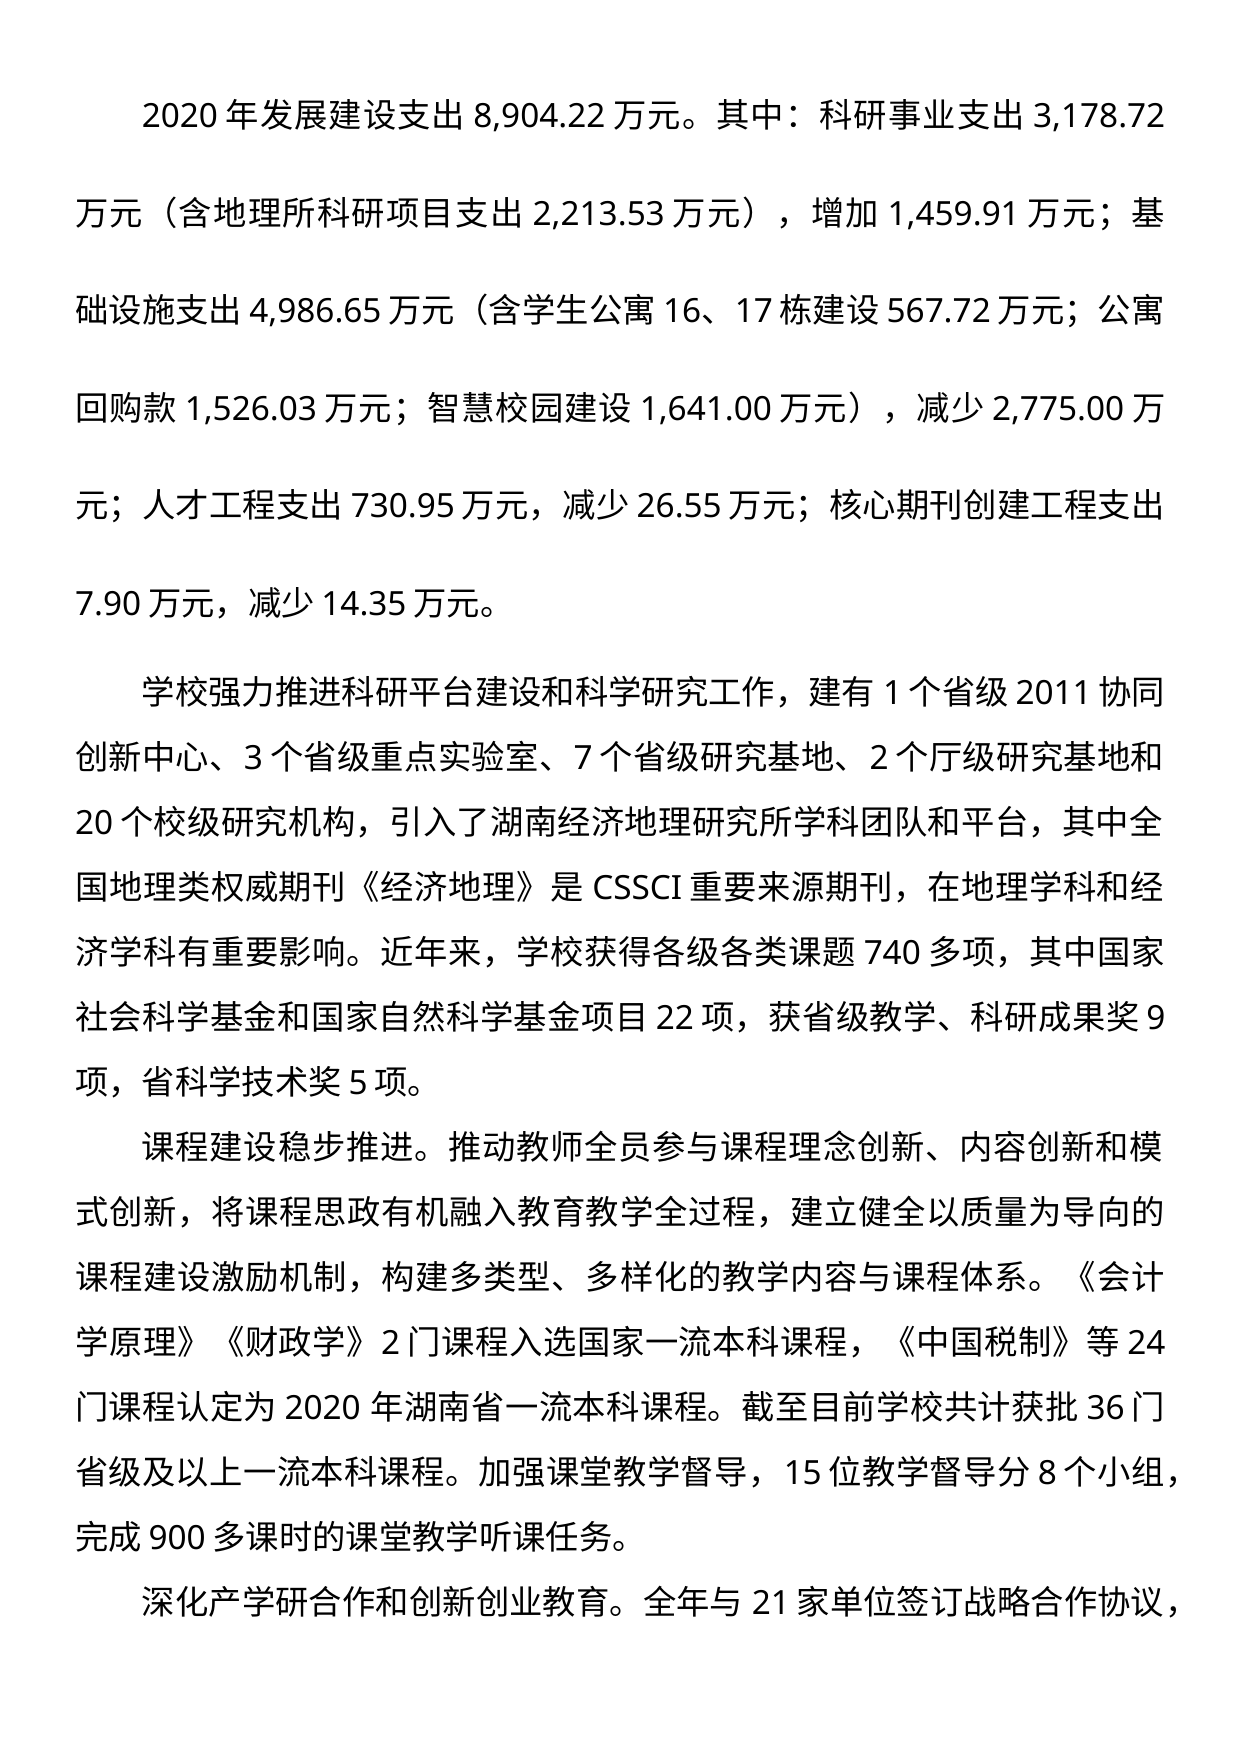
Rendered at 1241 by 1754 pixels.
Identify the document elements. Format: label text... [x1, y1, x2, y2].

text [75, 1567, 1165, 1632]
text 2020年发展建设支出8,904.22万元。其中：科研事业支出3,178.72万元（含地理所科研项目支出2,213.53万元），增加1,459.91万元；基础设施支出4,986.65万元（含学生公寓16、17栋建设567.72万元；公寓回购款1,526.03万元；智慧校园建设1,641.00万元），减少2,775.00万元；人才工程支出730.95万元，减少26.55万元；核心期刊创建工程支出7.90万元，减少14.35万元。 [75, 81, 1165, 633]
text 学校强力推进科研平台建设和科学研究工作，建有1个省级2011协同创新中心、3个省级重点实验室、7个省级研究基地、2个厅级研究基地和20个校级研究机构，引入了湖南经济地理研究所学科团队和平台，其中全国地理类权威期刊《经济地理》是CSSCI重要来源期刊，在地理学科和经济学科有重要影响。近年来，学校获得各级各类课题740多项，其中国家社会科学基金和国家自然科学基金项目22项，获省级教学、科研成果奖9项，省科学技术奖5项。 [75, 657, 1165, 1112]
text 课程建设稳步推进。推动教师全员参与课程理念创新、内容创新和模式创新，将课程思政有机融入教育教学全过程，建立健全以质量为导向的课程建设激励机制，构建多类型、多样化的教学内容与课程体系。《会计学原理》《财政学》2门课程入选国家一流本科课程，《中国税制》等24门课程认定为2020 年湖南省一流本科课程。截至目前学校共计获批36门省级及以上一流本科课程。加强课堂教学督导，15位教学督导分8个小组，完成900多课时的课堂教学听课任务。 [75, 1112, 1165, 1567]
